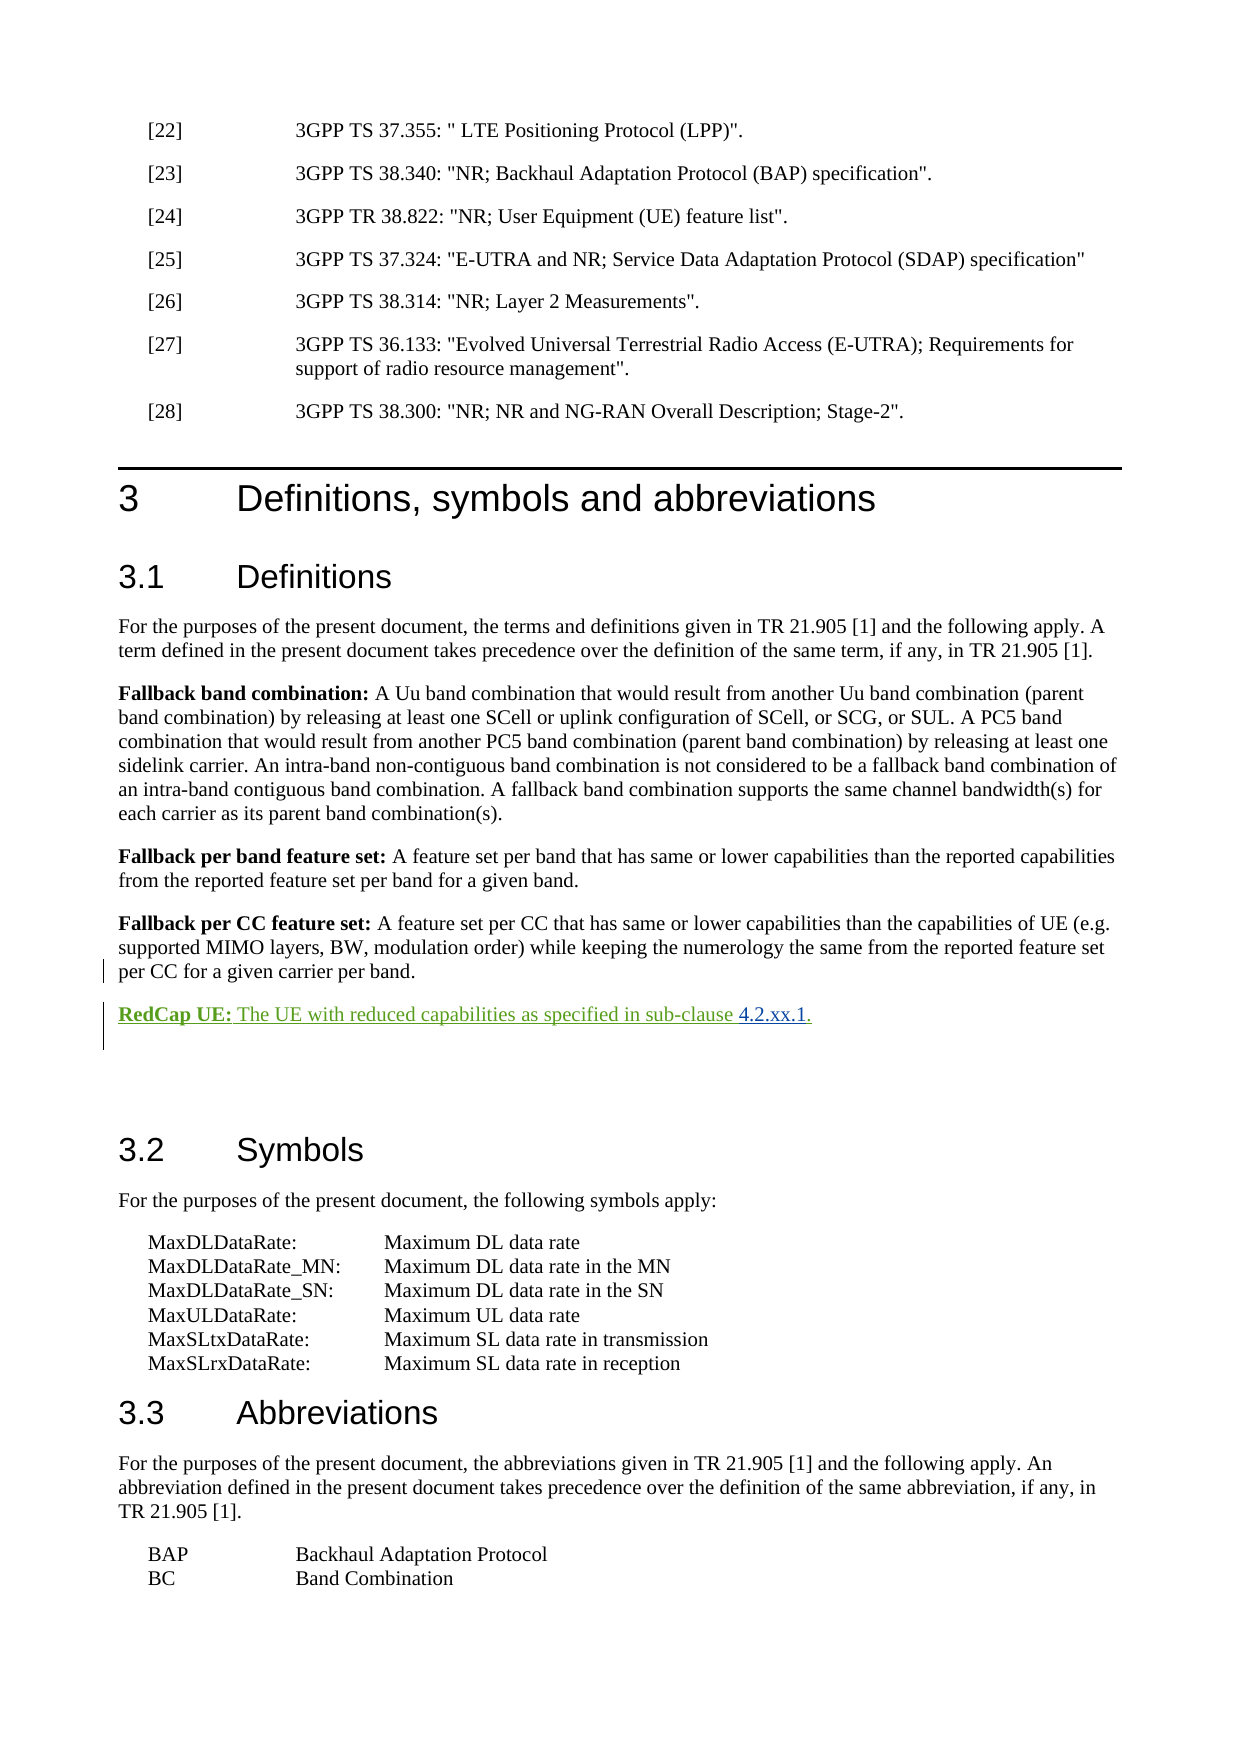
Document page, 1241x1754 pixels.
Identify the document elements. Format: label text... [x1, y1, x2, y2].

text MaxDLDataRate_SN: Maximum DL data rate in the SN [148, 1278, 1122, 1302]
text MaxSLrxDataRate: Maximum SL data rate in reception [148, 1351, 1122, 1375]
text Fallback band combination: A Uu band combination that would result from another Uu band combination (parent band combination) by releasing at least one SCell or uplink configuration of SCell, or SCG, or SUL. A PC5 band combination that would result from another PC5 band combination (parent band combination) by releasing at least one sidelink carrier. An intra-band non-contiguous band combination is not considered to be a fallback band combination of an intra-band contiguous band combination. A fallback band combination supports the same channel bandwidth(s) for each carrier as its parent band combination(s). [118, 681, 1122, 825]
text Fallback per band feature set: A feature set per band that has same or lower capabilities than the reported capabilities from the reported feature set per band for a given band. [118, 844, 1122, 892]
subtitle 3.2 Symbols [118, 1130, 1122, 1169]
text MaxDLDataRate: Maximum DL data rate [148, 1230, 1122, 1254]
text For the purposes of the present document, the following symbols apply: [118, 1187, 1122, 1212]
text For the purposes of the present document, the abbreviations given in TR 21.905 [1] and the following apply. An abbreviation defined in the present document takes precedence over the definition of the same abbreviation, if any, in TR 21.905 [1]. [118, 1451, 1122, 1523]
text [26] 3GPP TS 38.314: "NR; Layer 2 Measurements". [148, 289, 1122, 313]
text MaxSLtxDataRate: Maximum SL data rate in transmission [148, 1327, 1122, 1351]
text [24] 3GPP TR 38.822: "NR; User Equipment (UE) feature list". [148, 204, 1122, 228]
text [22] 3GPP TS 37.355: " LTE Positioning Protocol (LPP)". [148, 118, 1122, 142]
subtitle 3 Definitions, symbols and abbreviations [118, 470, 1122, 519]
text MaxULDataRate: Maximum UL data rate [148, 1302, 1122, 1327]
text [25] 3GPP TS 37.324: "E-UTRA and NR; Service Data Adaptation Protocol (SDAP) specification" [148, 247, 1122, 271]
text For the purposes of the present document, the terms and definitions given in TR 21.905 [1] and the following apply. A term defined in the present document takes precedence over the definition of the same term, if any, in TR 21.905 [1]. [118, 614, 1122, 662]
text MaxDLDataRate_MN: Maximum DL data rate in the MN [148, 1254, 1122, 1278]
text [27] 3GPP TS 36.133: "Evolved Universal Terrestrial Radio Access (E-UTRA); Requirements for support of radio resource management". [148, 332, 1122, 380]
text [23] 3GPP TS 38.340: "NR; Backhaul Adaptation Protocol (BAP) specification". [148, 161, 1122, 185]
subtitle 3.3 Abbreviations [118, 1393, 1122, 1432]
text BAP Backhaul Adaptation Protocol [148, 1542, 1122, 1566]
text Fallback per CC feature set: A feature set per CC that has same or lower capabilities than the capabilities of UE (e.g. supported MIMO layers, BW, modulation order) while keeping the numerology the same from the reported feature set per CC for a given carrier per band. [118, 911, 1122, 983]
subtitle 3.1 Definitions [118, 557, 1122, 595]
text [28] 3GPP TS 38.300: "NR; NR and NG-RAN Overall Description; Stage-2". [148, 399, 1122, 423]
text BC Band Combination [148, 1566, 1122, 1590]
